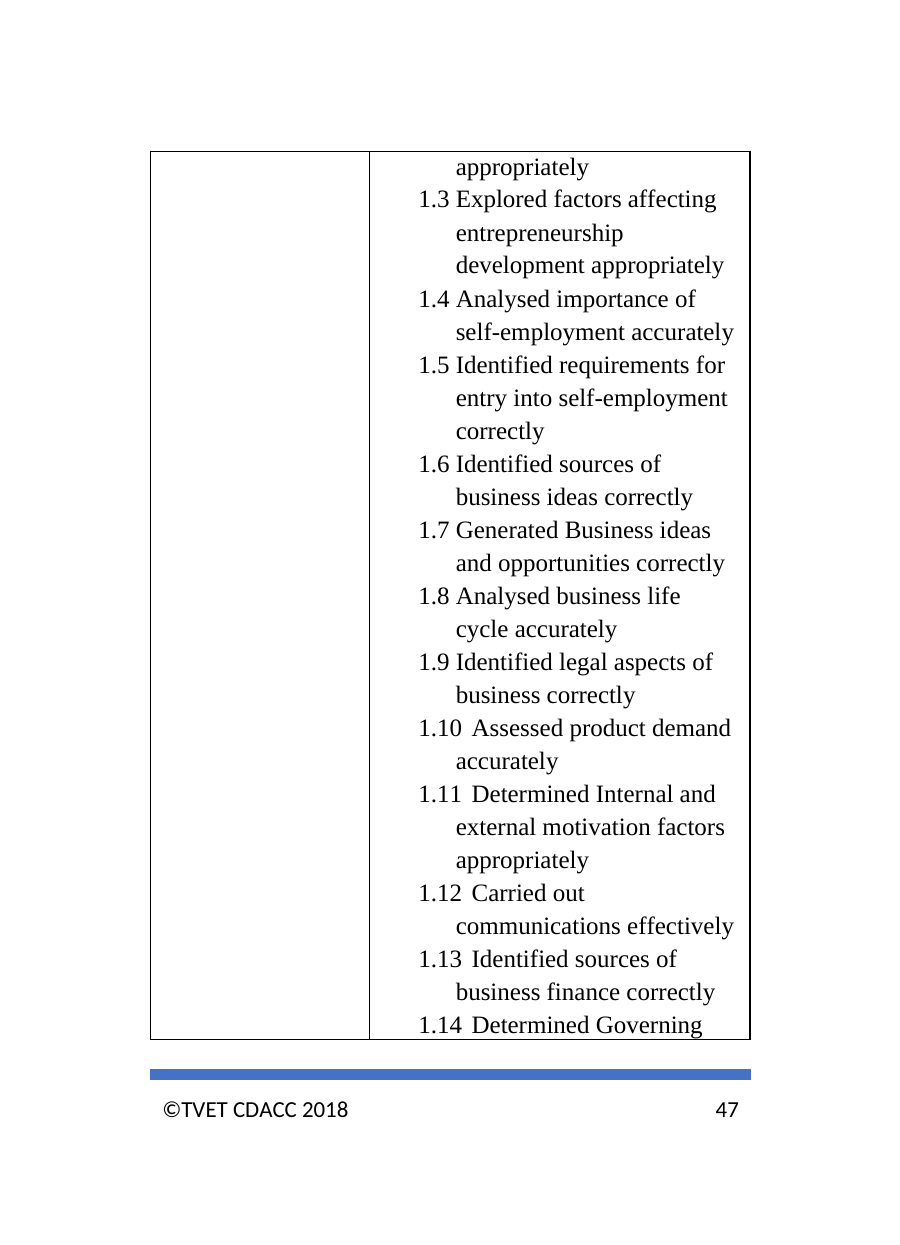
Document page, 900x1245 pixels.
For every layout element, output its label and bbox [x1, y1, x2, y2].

table_header [151, 152, 369, 1039]
table_header [370, 152, 749, 1039]
